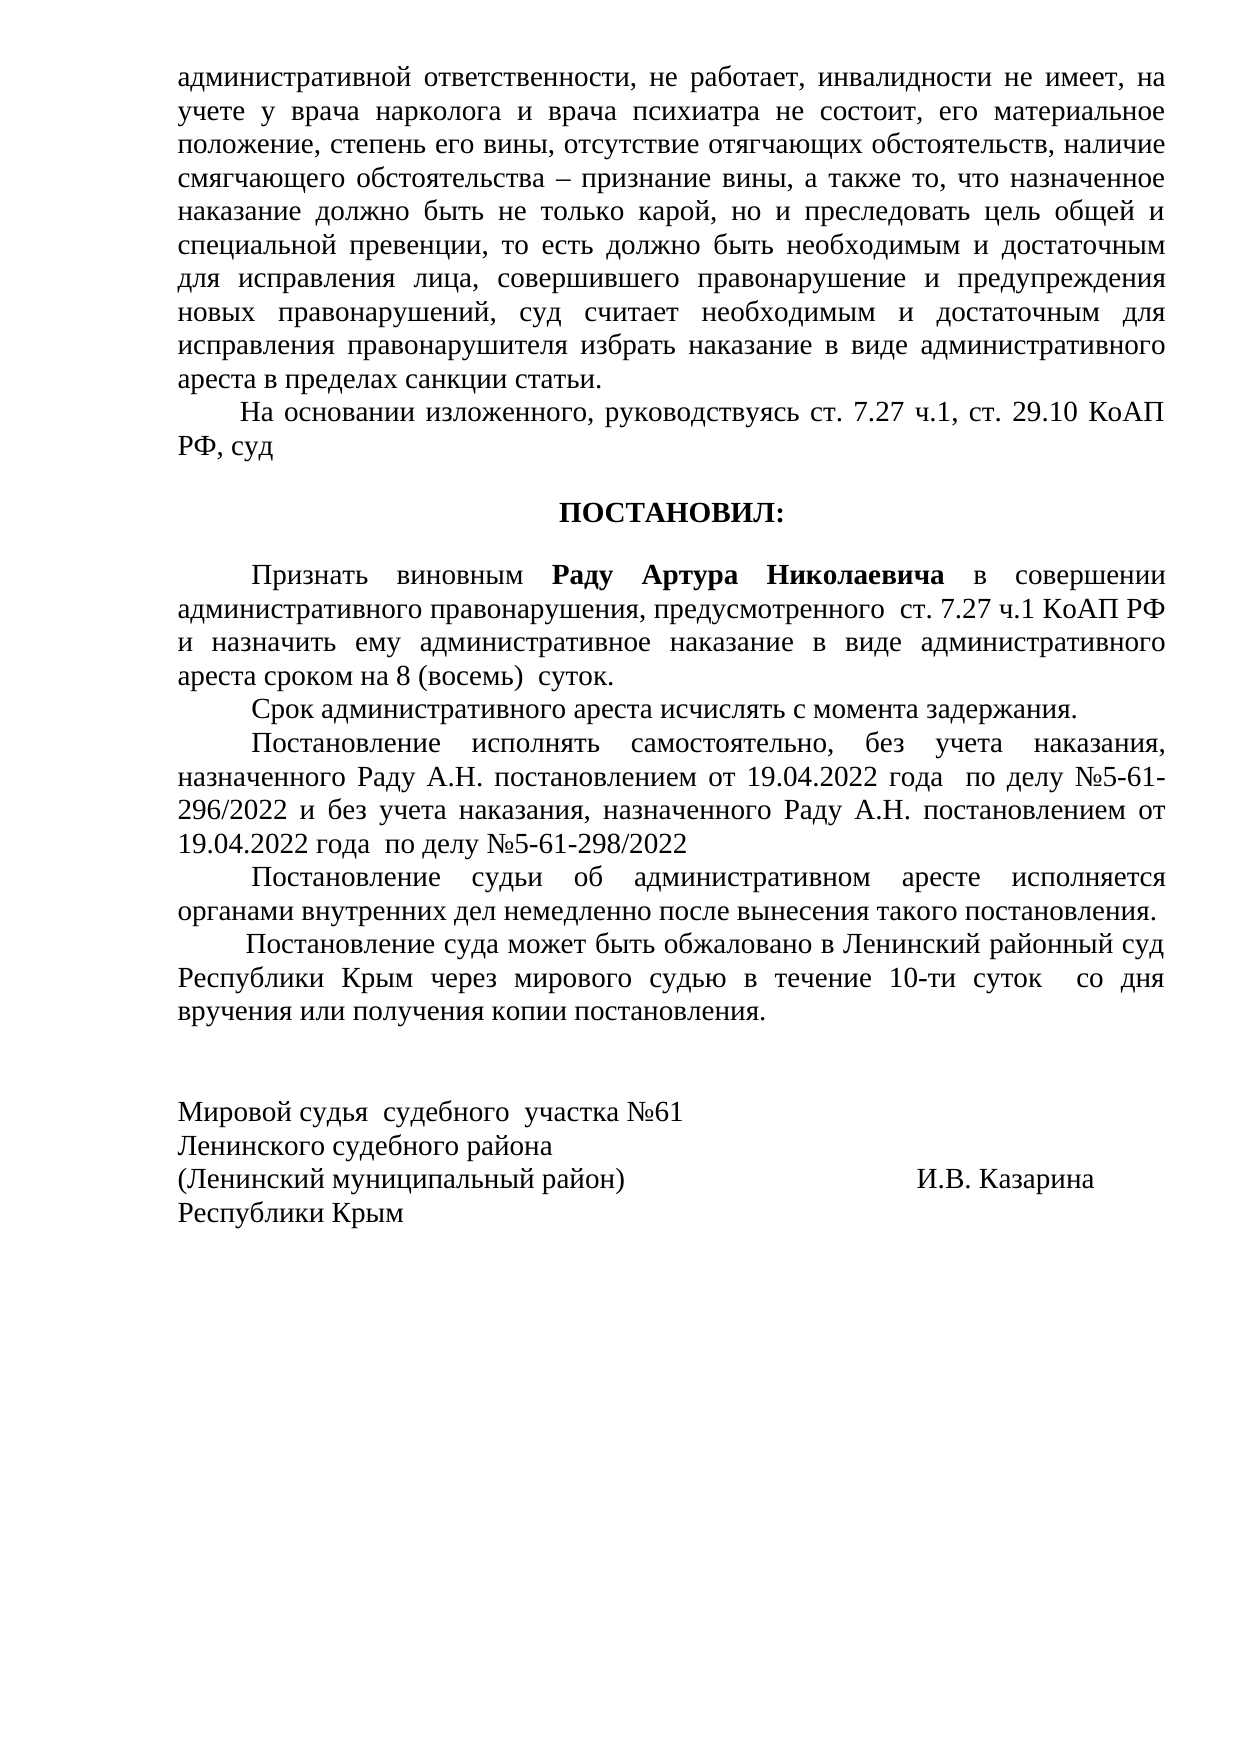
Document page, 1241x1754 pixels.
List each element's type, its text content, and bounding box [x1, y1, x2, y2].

text Постановление суда может быть обжаловано в Ленинский районный суд Республики Крым через мирового судью в течение 10-ти суток со дня вручения или получения копии постановления. [177, 926, 1166, 1027]
text Постановление исполнять самостоятельно, без учета наказания, назначенного Раду А.Н. постановлением от 19.04.2022 года по делу №5-61-296/2022 и без учета наказания, назначенного Раду А.Н. постановлением от 19.04.2022 года по делу №5-61-298/2022 [177, 725, 1166, 859]
text ПОСТАНОВИЛ: [177, 495, 1166, 529]
text Ленинского судебного района [177, 1128, 1166, 1161]
text Постановление судьи об административном аресте исполняется органами внутренних дел немедленно после вынесения такого постановления. [177, 859, 1166, 926]
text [177, 59, 1166, 394]
text Мировой судья судебного участка №61 [177, 1094, 1166, 1128]
text Признать виновным Раду Артура Николаевича в совершении административного правонарушения, предусмотренного ст. 7.27 ч.1 КоАП РФ и назначить ему административное наказание в виде административного ареста сроком на 8 (восемь) суток. [177, 557, 1166, 692]
text На основании изложенного, руководствуясь ст. 7.27 ч.1, ст. 29.10 КоАП РФ, суд [177, 394, 1166, 462]
text Срок административного ареста исчислять с момента задержания. [177, 692, 1166, 725]
text Республики Крым [177, 1195, 1166, 1228]
text (Ленинский муниципальный район) И.В. Казарина [177, 1161, 1166, 1195]
